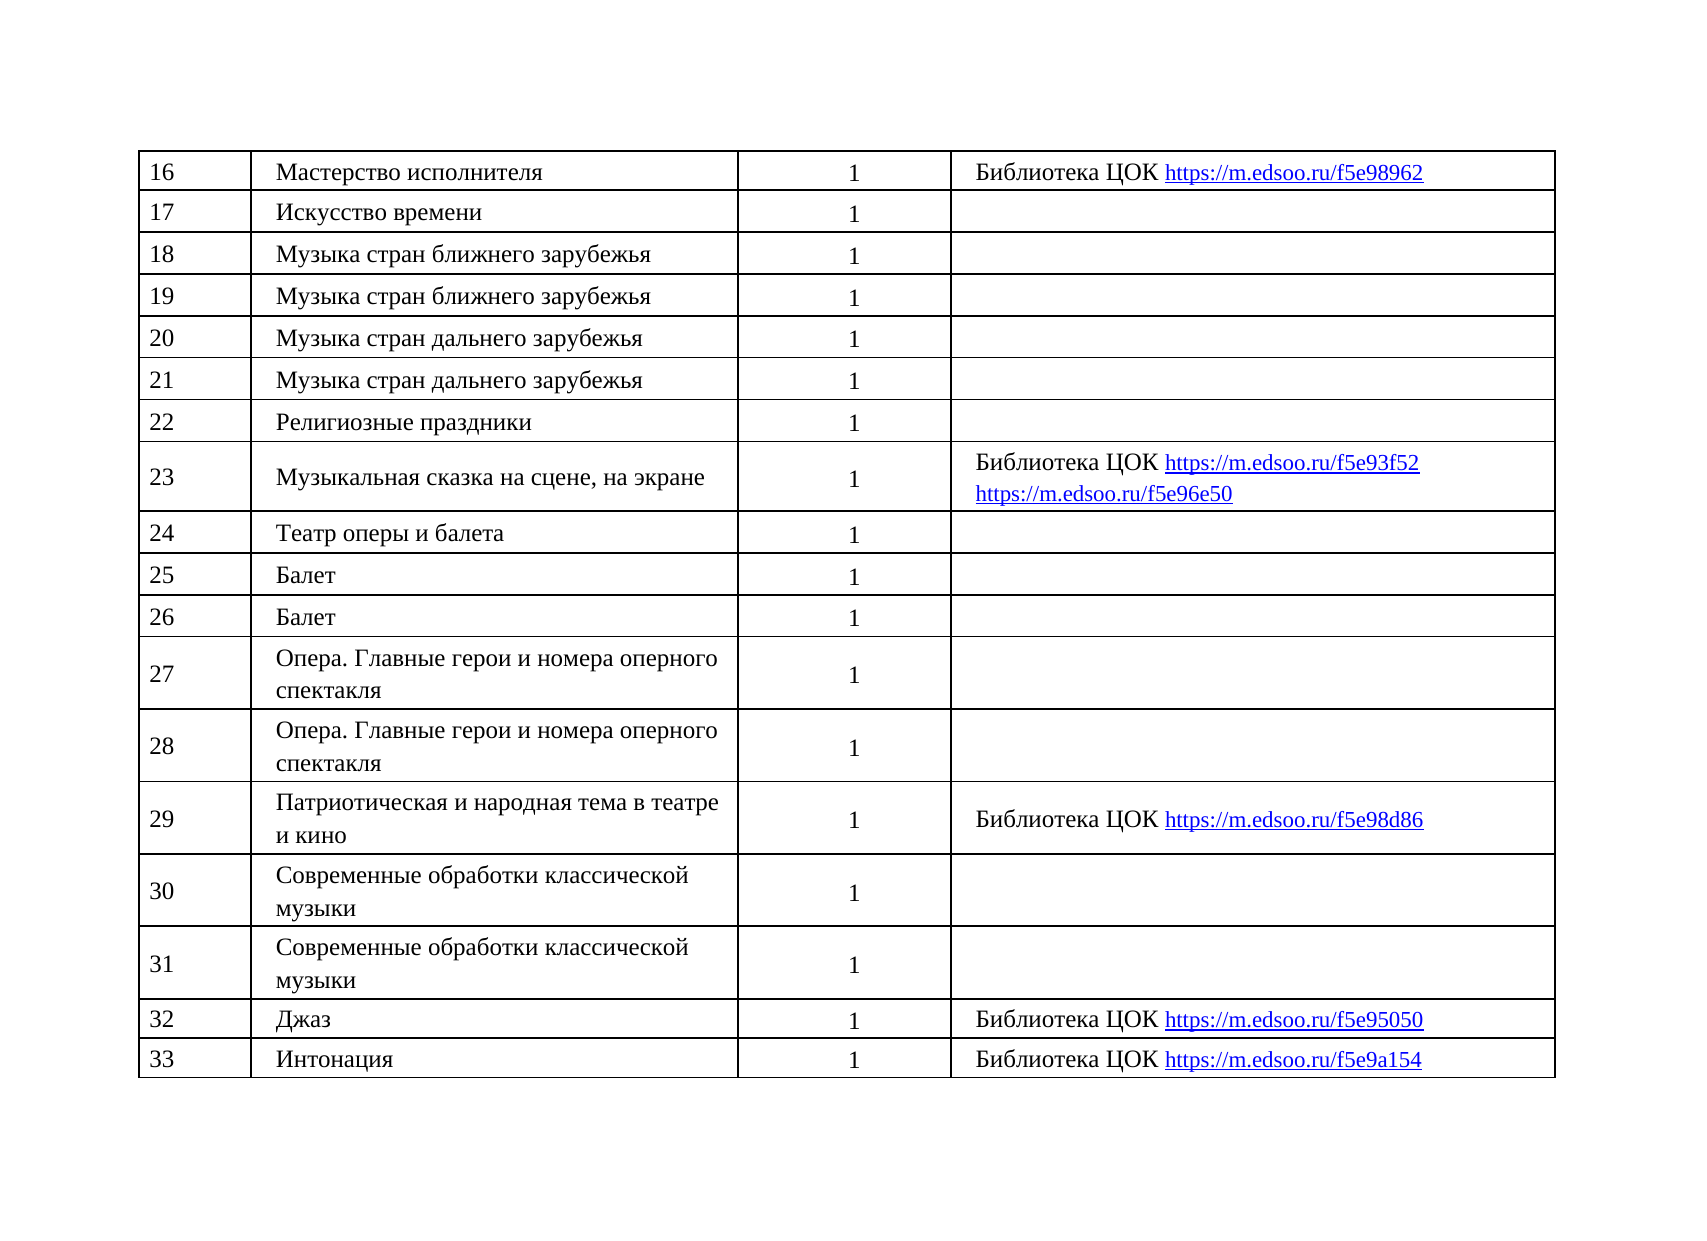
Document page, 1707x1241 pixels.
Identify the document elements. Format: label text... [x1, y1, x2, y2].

table_cell [952, 596, 1554, 636]
table_cell 25 [140, 554, 250, 594]
table_cell 16 [140, 152, 250, 189]
table_cell Интонация [252, 1039, 737, 1077]
table_cell Театр оперы и балета [252, 512, 737, 552]
table_cell [952, 855, 1554, 925]
table_cell Мастерство исполнителя [252, 152, 737, 189]
table_cell 1 [739, 191, 950, 231]
table_cell 1 [739, 1000, 950, 1037]
table_cell 1 [739, 782, 950, 853]
table_cell 22 [140, 400, 250, 441]
table_cell Музыкальная сказка на сцене, на экране [252, 442, 737, 510]
table_cell 1 [739, 710, 950, 781]
table_cell [952, 275, 1554, 315]
table_cell 1 [739, 855, 950, 925]
table_cell Библиотека ЦОК https://m.edsoo.ru/f5e9a154 [952, 1039, 1554, 1077]
table_cell [952, 554, 1554, 594]
table_cell Библиотека ЦОК https://m.edsoo.ru/f5e98d86 [952, 782, 1554, 853]
table_cell Опера. Главные герои и номера оперного спектакля [252, 637, 737, 708]
table_cell Опера. Главные герои и номера оперного спектакля [252, 710, 737, 781]
table_cell 1 [739, 927, 950, 998]
table_cell 27 [140, 637, 250, 708]
table_cell 1 [739, 1039, 950, 1077]
table_cell 1 [739, 317, 950, 357]
table_cell Искусство времени [252, 191, 737, 231]
table_cell [952, 710, 1554, 781]
table_cell 28 [140, 710, 250, 781]
table_cell Балет [252, 554, 737, 594]
table_cell 30 [140, 855, 250, 925]
table_cell [952, 191, 1554, 231]
table_cell [952, 358, 1554, 399]
table_cell Библиотека ЦОК https://m.edsoo.ru/f5e95050 [952, 1000, 1554, 1037]
table_cell 1 [739, 358, 950, 399]
table_cell 26 [140, 596, 250, 636]
table_cell [952, 927, 1554, 998]
table_cell Музыка стран дальнего зарубежья [252, 358, 737, 399]
table_cell Джаз [252, 1000, 737, 1037]
table_cell 17 [140, 191, 250, 231]
table_cell Музыка стран дальнего зарубежья [252, 317, 737, 357]
table_cell Музыка стран ближнего зарубежья [252, 275, 737, 315]
table_cell 24 [140, 512, 250, 552]
table_cell 1 [739, 400, 950, 441]
table_cell 1 [739, 512, 950, 552]
table_cell 20 [140, 317, 250, 357]
table_cell [952, 512, 1554, 552]
table_cell Музыка стран ближнего зарубежья [252, 233, 737, 273]
table_cell 33 [140, 1039, 250, 1077]
table_cell [952, 233, 1554, 273]
table_cell 21 [140, 358, 250, 399]
table_cell 1 [739, 596, 950, 636]
table_cell 29 [140, 782, 250, 853]
table_cell Современные обработки классической музыки [252, 855, 737, 925]
table_cell 31 [140, 927, 250, 998]
table_cell 1 [739, 554, 950, 594]
table_cell Балет [252, 596, 737, 636]
table_cell 19 [140, 275, 250, 315]
table_cell Библиотека ЦОК https://m.edsoo.ru/f5e98962 [952, 152, 1554, 189]
table_cell 1 [739, 637, 950, 708]
table_cell 23 [140, 442, 250, 510]
table_cell [952, 637, 1554, 708]
table_cell Библиотека ЦОК https://m.edsoo.ru/f5e93f52 https://m.edsoo.ru/f5e96e50 [952, 442, 1554, 510]
table_cell 1 [739, 275, 950, 315]
table_cell Религиозные праздники [252, 400, 737, 441]
table_cell 1 [739, 233, 950, 273]
table_cell Патриотическая и народная тема в театре и кино [252, 782, 737, 853]
table_cell 32 [140, 1000, 250, 1037]
table_cell Современные обработки классической музыки [252, 927, 737, 998]
table_cell [952, 317, 1554, 357]
table_cell [952, 400, 1554, 441]
table_cell 1 [739, 442, 950, 510]
table_cell 1 [739, 152, 950, 189]
table_cell 18 [140, 233, 250, 273]
